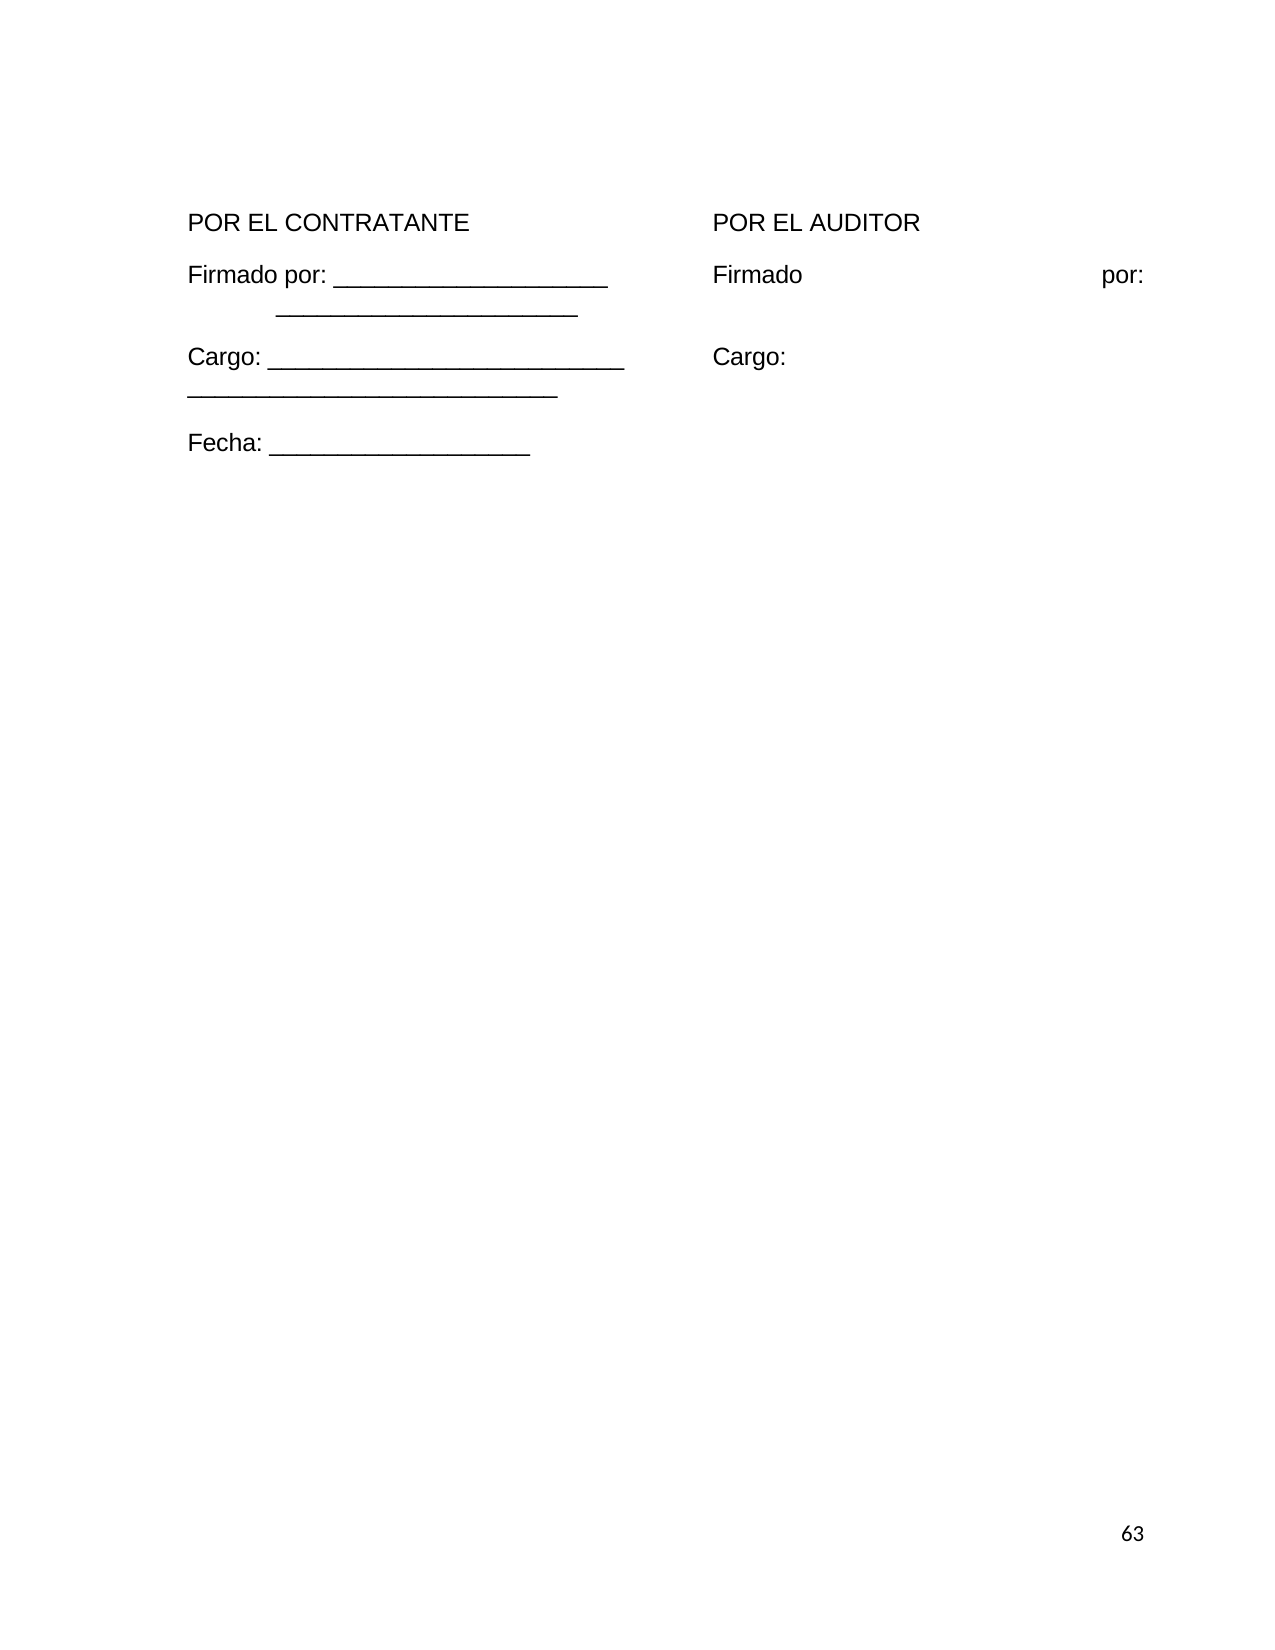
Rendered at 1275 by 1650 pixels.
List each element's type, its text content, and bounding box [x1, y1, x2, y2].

text POR EL CONTRATANTE POR EL AUDITOR [187, 207, 1144, 236]
text Fecha: ___________________ [187, 428, 1144, 457]
text Cargo: __________________________ Cargo: ___________________________ [187, 342, 1144, 399]
text Firmado por: ____________________ Firmado por: ______________________ [187, 260, 1144, 318]
